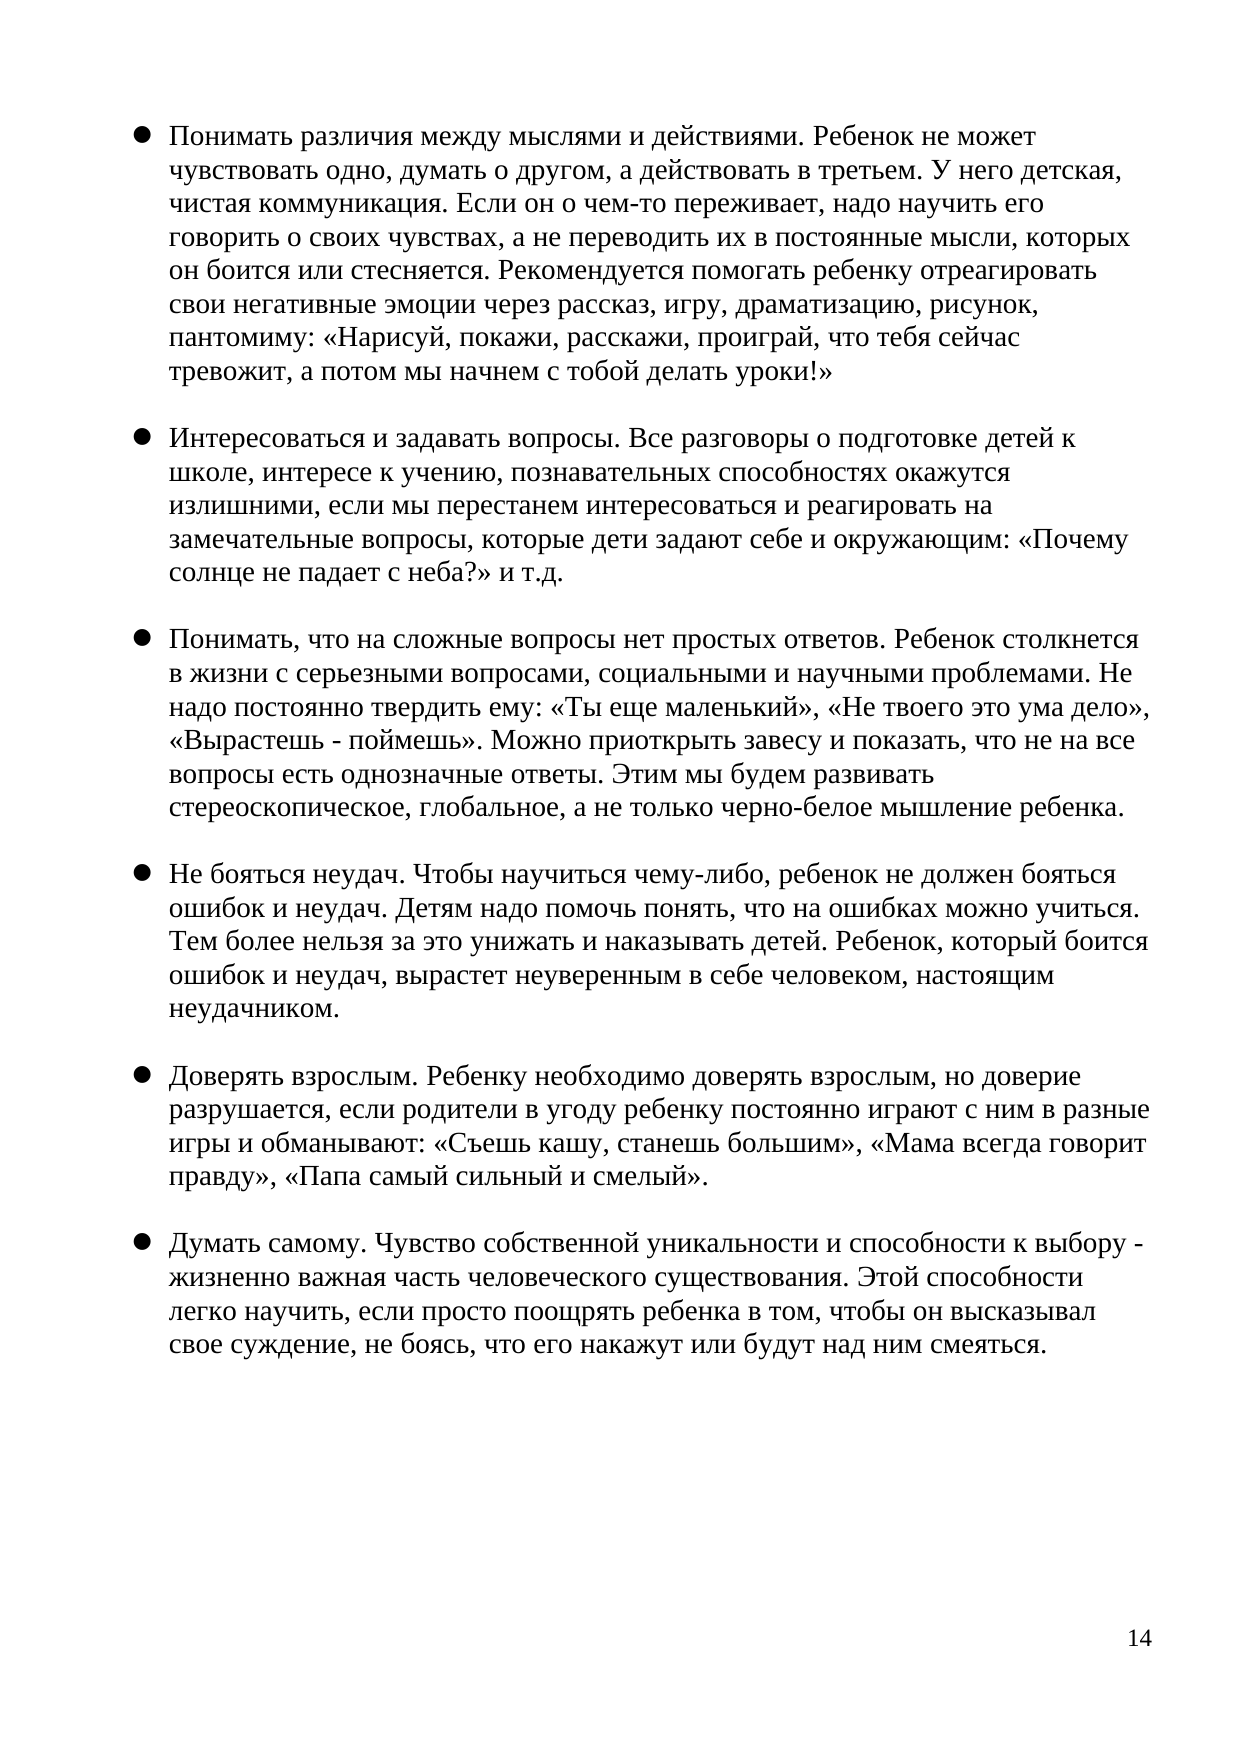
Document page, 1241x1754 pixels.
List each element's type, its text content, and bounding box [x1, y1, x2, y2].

list Понимать различия между мыслями и действиями. Ребенок не может чувствовать одно, думать о другом, а действовать в третьем. У него детская, чистая коммуникация. Если он о чем-то переживает, надо научить его говорить о своих чувствах, а не переводить их в постоянные мысли, которых он боится или стесняется. Рекомендуется помогать ребенку отреагировать свои негативные эмоции через рассказ, игру, драматизацию, рисунок, пантомиму: «Нарисуй, покажи, расскажи, проиграй, что тебя сейчас тревожит, а потом мы начнем с тобой делать уроки!» [131, 118, 1152, 387]
list Доверять взрослым. Ребенку необходимо доверять взрослым, но доверие разрушается, если родители в угоду ребенку постоянно играют с ним в разные игры и обманывают: «Съешь кашу, станешь большим», «Мама всегда говорит правду», «Папа самый сильный и смелый». [131, 1058, 1152, 1192]
list Понимать, что на сложные вопросы нет простых ответов. Ребенок столкнется в жизни с серьезными вопросами, социальными и научными проблемами. Не надо постоянно твердить ему: «Ты еще маленький», «Не твоего это ума дело», «Вырастешь - поймешь». Можно приоткрыть завесу и показать, что не на все вопросы есть однозначные ответы. Этим мы будем развивать стереоскопическое, глобальное, а не только черно-белое мышление ребенка. [131, 621, 1152, 823]
list Не бояться неудач. Чтобы научиться чему-либо, ребенок не должен бояться ошибок и неудач. Детям надо помочь понять, что на ошибках можно учиться. Тем более нельзя за это унижать и наказывать детей. Ребенок, который боится ошибок и неудач, вырастет неуверенным в себе человеком, настоящим неудачником. [131, 856, 1152, 1024]
list Думать самому. Чувство собственной уникальности и способности к выбору - жизненно важная часть человеческого существования. Этой способности легко научить, если просто поощрять ребенка в том, чтобы он высказывал свое суждение, не боясь, что его накажут или будут над ним смеяться. [131, 1226, 1152, 1360]
list Интересоваться и задавать вопросы. Все разговоры о подготовке детей к школе, интересе к учению, познавательных способностях окажутся излишними, если мы перестанем интересоваться и реагировать на замечательные вопросы, которые дети задают себе и окружающим: «Почему солнце не падает с неба?» и т.д. [131, 420, 1152, 588]
